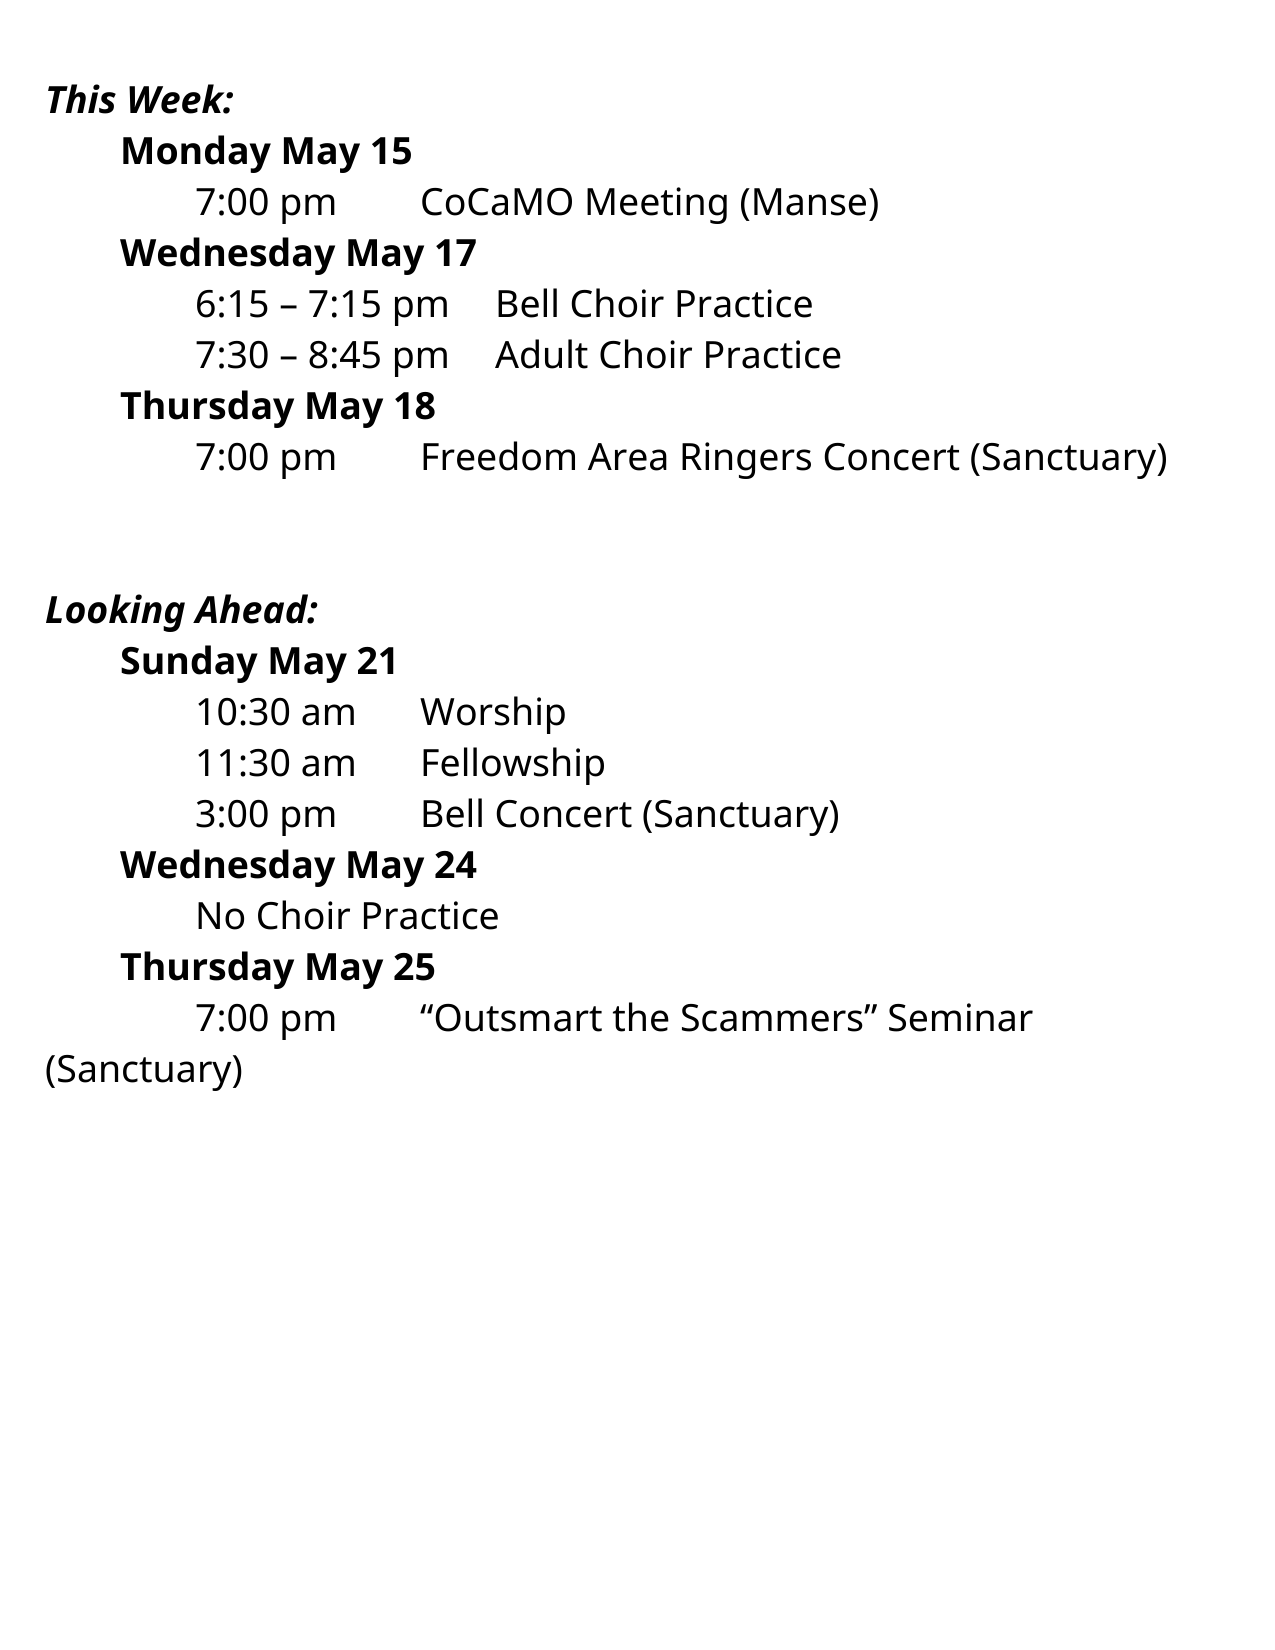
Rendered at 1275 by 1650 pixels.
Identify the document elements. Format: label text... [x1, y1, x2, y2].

text 7:00 pm CoCaMO Meeting (Manse) [45, 175, 1230, 226]
text 7:00 pm “Outsmart the Scammers” Seminar (Sanctuary) [45, 992, 1230, 1094]
text Thursday May 25 [45, 941, 1230, 992]
text Monday May 15 [45, 124, 1230, 175]
text 10:30 am Worship [45, 686, 1230, 737]
text Looking Ahead: [45, 583, 1230, 634]
text 7:00 pm Freedom Area Ringers Concert (Sanctuary) [45, 430, 1230, 481]
text 6:15 – 7:15 pm Bell Choir Practice [45, 277, 1230, 328]
text Sunday May 21 [45, 634, 1230, 686]
text Thursday May 18 [45, 379, 1230, 430]
text 3:00 pm Bell Concert (Sanctuary) [45, 788, 1230, 839]
text This Week: [45, 73, 1230, 124]
text 7:30 – 8:45 pm Adult Choir Practice [120, 328, 1230, 379]
text 11:30 am Fellowship [45, 737, 1230, 788]
text No Choir Practice [45, 890, 1230, 941]
text Wednesday May 17 [45, 226, 1230, 277]
text Wednesday May 24 [45, 839, 1230, 890]
